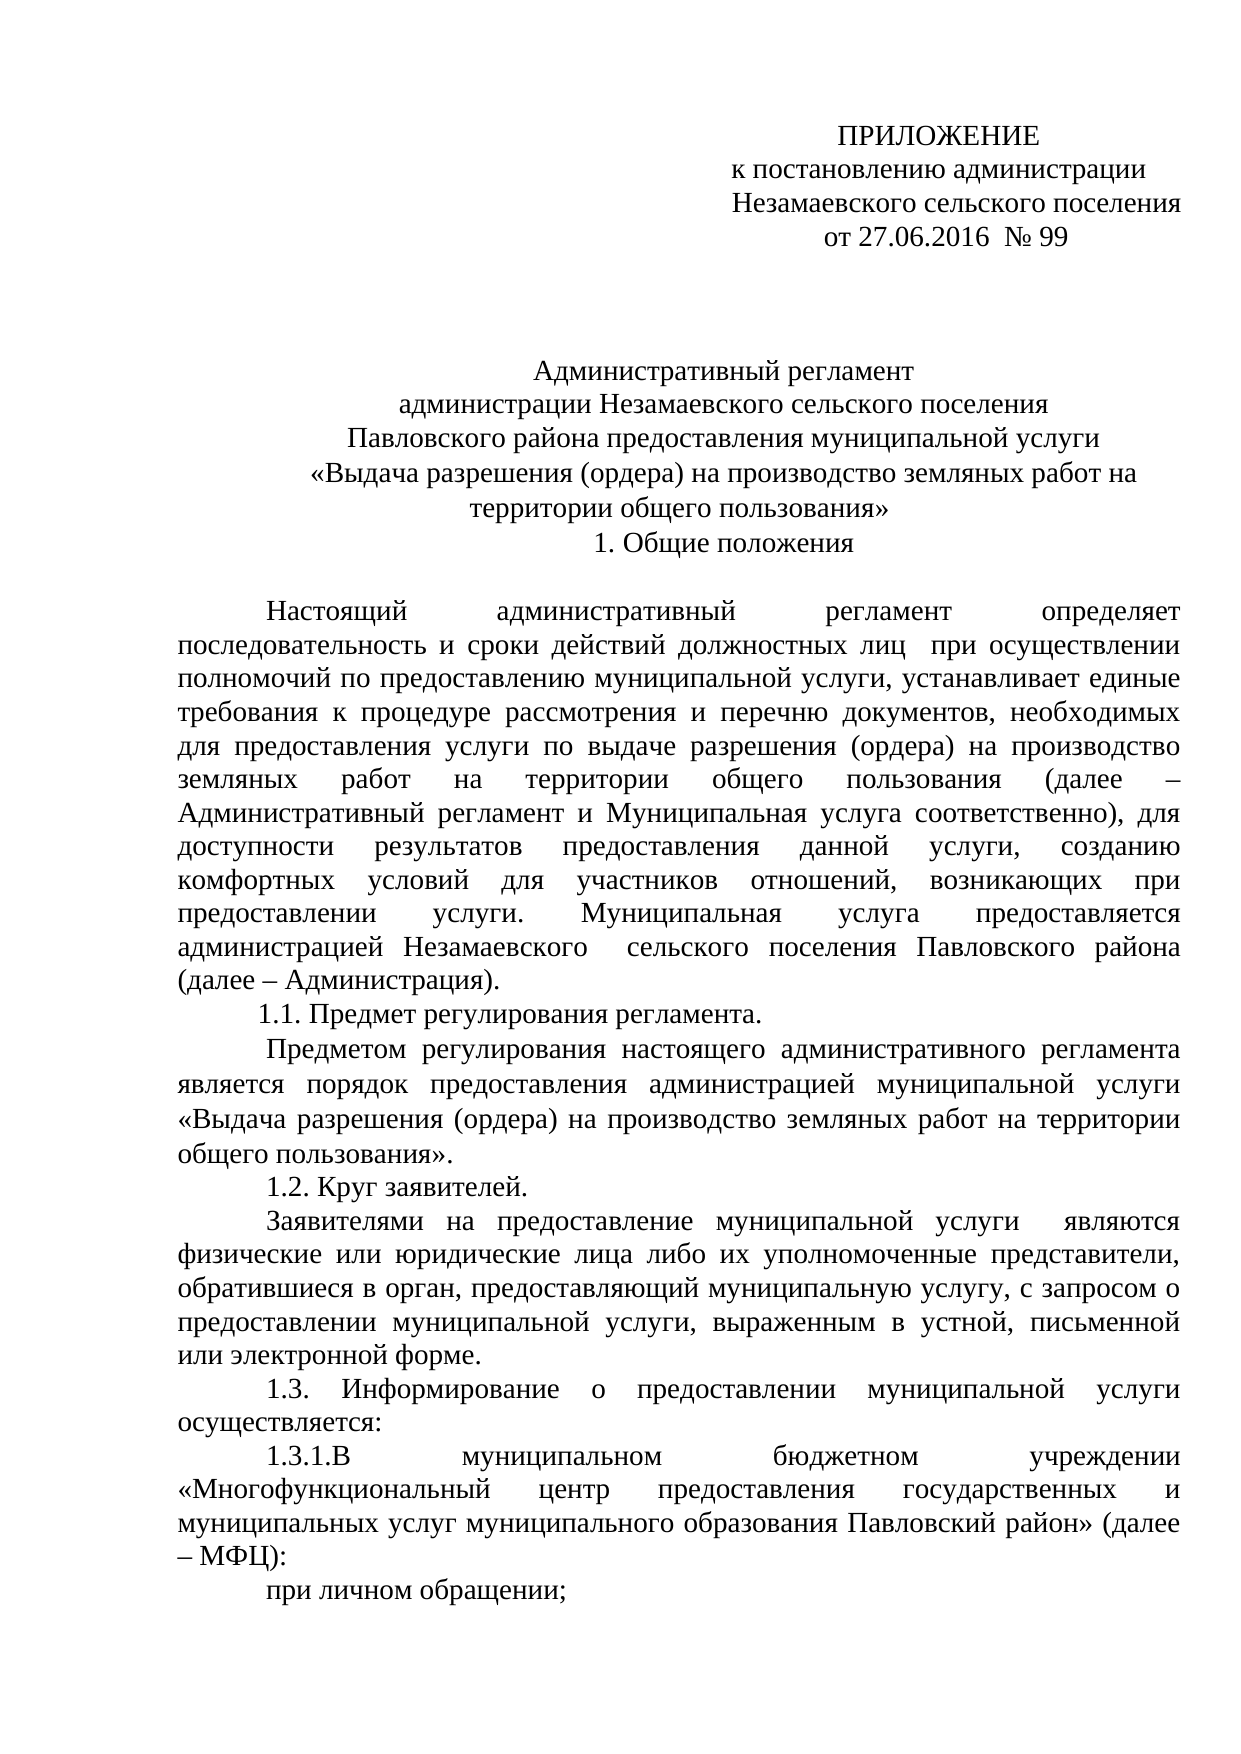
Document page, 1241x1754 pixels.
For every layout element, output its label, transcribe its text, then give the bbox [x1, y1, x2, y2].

text Настоящий административный регламент определяет последовательность и сроки действий должностных лиц при осуществлении полномочий по предоставлению муниципальной услуги, устанавливает единые требования к процедуре рассмотрения и перечню документов, необходимых для предоставления услуги по выдаче разрешения (ордера) на производство земляных работ на территории общего пользования (далее – Административный регламент и Муниципальная услуга соответственно), для доступности результатов предоставления данной услуги, созданию комфортных условий для участников отношений, возникающих при предоставлении услуги. Муниципальная услуга предоставляется администрацией Незамаевского сельского поселения Павловского района (далее – Администрация). [177, 593, 1181, 996]
text 1.3.1.В муниципальном бюджетном учреждении «Многофункциональный центр предоставления государственных и муниципальных услуг муниципального образования Павловский район» (далее – МФЦ): [177, 1438, 1181, 1572]
text к постановлению администрации [177, 152, 1181, 185]
text 1.2. Круг заявителей. [177, 1169, 1181, 1203]
text Заявителями на предоставление муниципальной услуги являются физические или юридические лица либо их уполномоченные представители, обратившиеся в орган, предоставляющий муниципальную услугу, с запросом о предоставлении муниципальной услуги, выраженным в устной, письменной или электронной форме. [177, 1203, 1181, 1371]
text Незамаевского сельского поселения [177, 185, 1181, 219]
text ПРИЛОЖЕНИЕ [177, 118, 1181, 152]
text 1.1. Предмет регулирования регламента. [177, 996, 1181, 1029]
text администрации Незамаевского сельского поселения [177, 386, 1181, 420]
text Административный регламент [177, 353, 1181, 386]
text при личном обращении; [177, 1572, 1181, 1606]
text «Выдача разрешения (ордера) на производство земляных работ на территории общего пользования» [177, 453, 1181, 523]
text от 27.06.2016 № 99 [177, 219, 1181, 252]
list Общие положения [266, 523, 1181, 558]
text Предметом регулирования настоящего административного регламента является порядок предоставления администрацией муниципальной услуги «Выдача разрешения (ордера) на производство земляных работ на территории общего пользования». [177, 1029, 1181, 1169]
text 1.3. Информирование о предоставлении муниципальной услуги осуществляется: [177, 1371, 1181, 1438]
text Павловского района предоставления муниципальной услуги [177, 420, 1181, 453]
